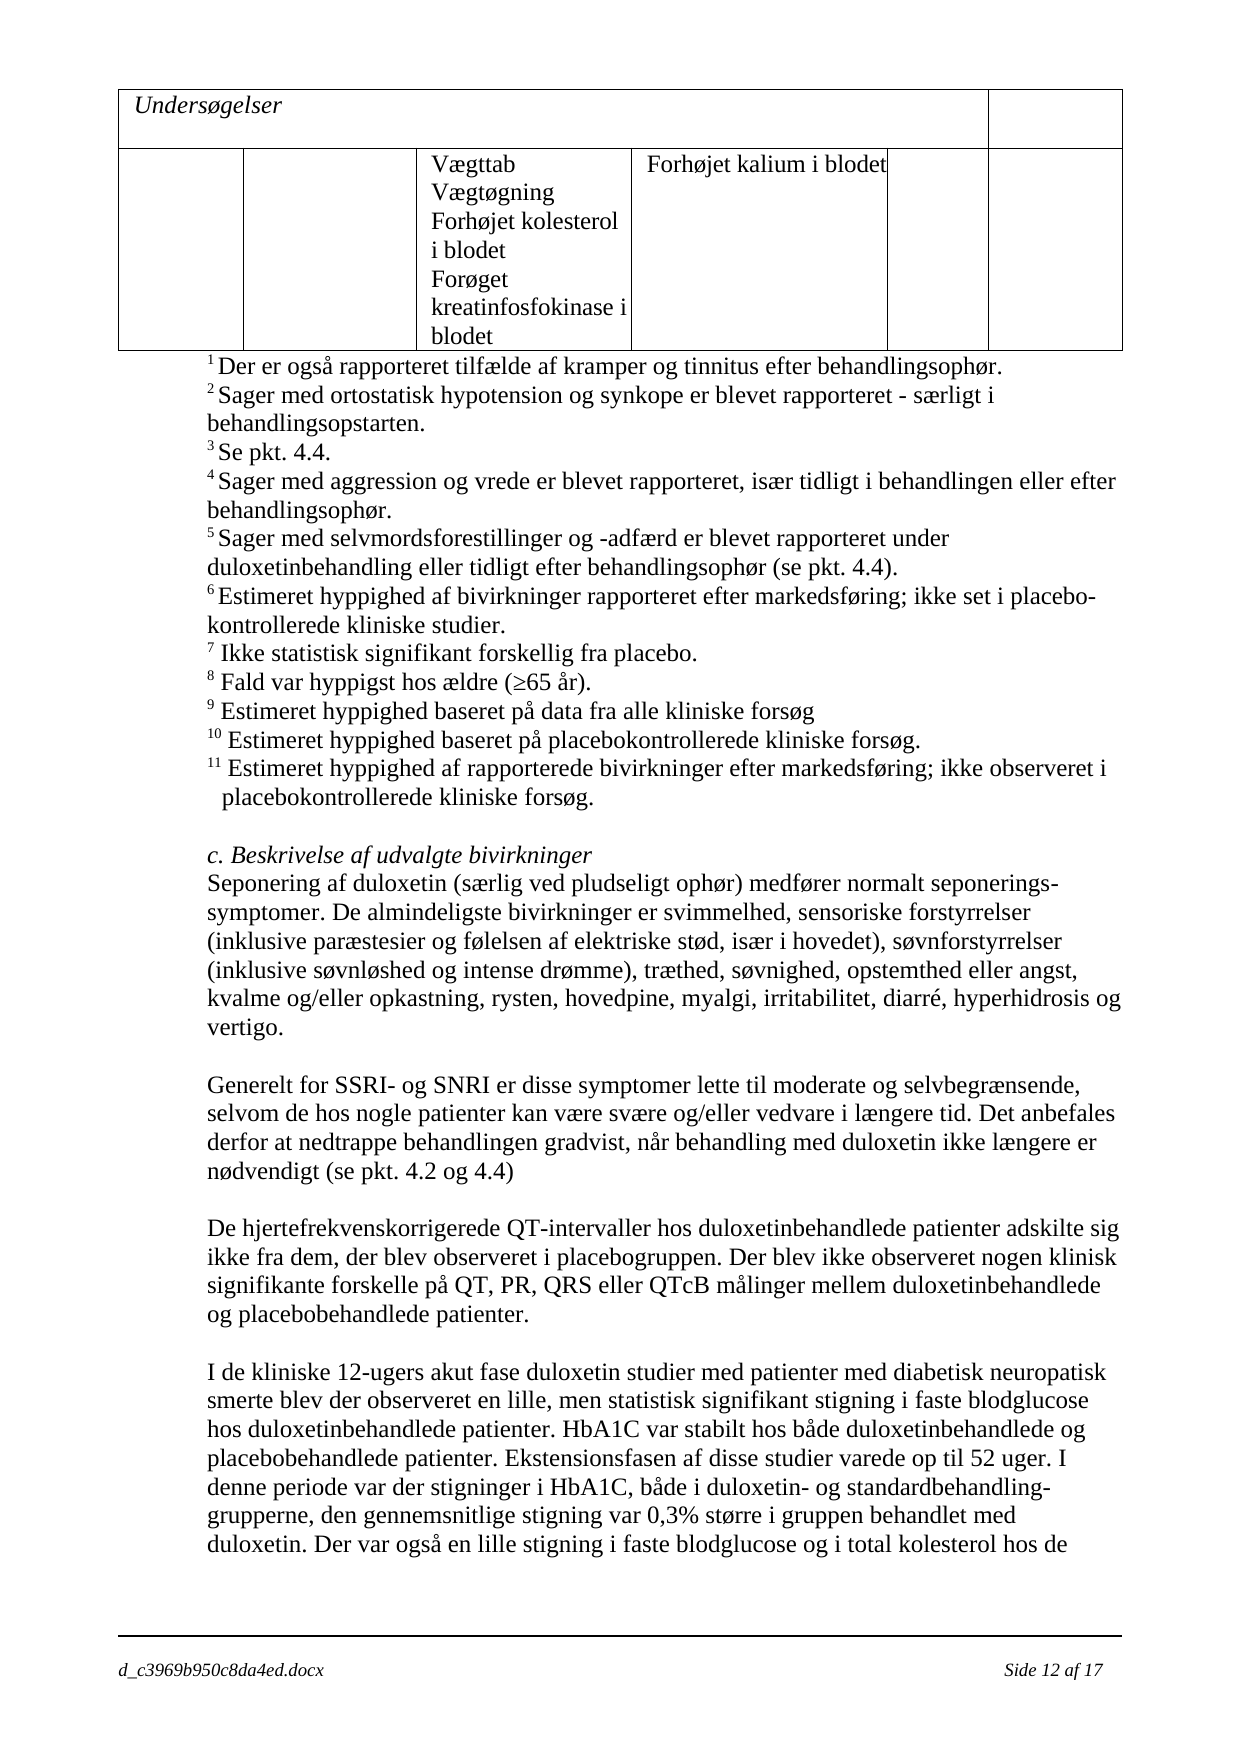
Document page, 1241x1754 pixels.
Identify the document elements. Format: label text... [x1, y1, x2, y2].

table_cell Vægttab Vægtøgning Forhøjet kolesterol i blodet Forøget kreatinfosfokinase i blodet [417, 149, 631, 350]
text De hjertefrekvenskorrigerede QT-intervaller hos duloxetinbehandlede patienter adskilte sig ikke fra dem, der blev observeret i placebogruppen. Der blev ikke observeret nogen klinisk signifikante forskelle på QT, PR, QRS eller QTcB målinger mellem duloxetinbehandlede og placebobehandlede patienter. [207, 1213, 1122, 1328]
table_cell [989, 149, 1122, 350]
text 11 Estimeret hyppighed af rapporterede bivirkninger efter markedsføring; ikke observeret i placebokontrollerede kliniske forsøg. [207, 753, 1122, 811]
table_cell Forhøjet kalium i blodet [632, 149, 887, 350]
table_cell [989, 90, 1122, 148]
text Generelt for SSRI- og SNRI er disse symptomer lette til moderate og selvbegrænsende, selvom de hos nogle patienter kan være svære og/eller vedvare i længere tid. Det anbefales derfor at nedtrappe behandlingen gradvist, når behandling med duloxetin ikke længere er nødvendigt (se pkt. 4.2 og 4.4) [207, 1070, 1122, 1213]
text 9 Estimeret hyppighed baseret på data fra alle kliniske forsøg [207, 696, 1122, 725]
text c. Beskrivelse af udvalgte bivirkninger Seponering af duloxetin (særlig ved pludseligt ophør) medfører normalt seponeringssymptomer. De almindeligste bivirkninger er svimmelhed, sensoriske forstyrrelser (inklusive paræstesier og følelsen af elektriske stød, især i hovedet), søvnforstyrrelser (inklusive søvnløshed og intense drømme), træthed, søvnighed, opstemthed eller angst, kvalme og/eller opkastning, rysten, hovedpine, myalgi, irritabilitet, diarré, hyperhidrosis og vertigo. [207, 840, 1122, 1041]
text 1 Der er også rapporteret tilfælde af kramper og tinnitus efter behandlingsophør. 2 Sager med ortostatisk hypotension og synkope er blevet rapporteret - særligt i behandlingsopstarten. 3 Se pkt. 4.4. 4 Sager med aggression og vrede er blevet rapporteret, især tidligt i behandlingen eller efter behandlingsophør. 5 Sager med selvmordsforestillinger og -adfærd er blevet rapporteret under duloxetinbehandling eller tidligt efter behandlingsophør (se pkt. 4.4). 6 Estimeret hyppighed af bivirkninger rapporteret efter markedsføring; ikke set i placebo-kontrollerede kliniske studier. 7 Ikke statistisk signifikant forskellig fra placebo. 8 Fald var hyppigst hos ældre (≥65 år). [207, 351, 1122, 696]
table_cell [119, 149, 243, 350]
text 10 Estimeret hyppighed baseret på placebokontrollerede kliniske forsøg. [207, 725, 1122, 753]
table_cell [244, 149, 416, 350]
table_cell [888, 149, 988, 350]
table_cell Undersøgelser [119, 90, 988, 148]
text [207, 1357, 1122, 1558]
